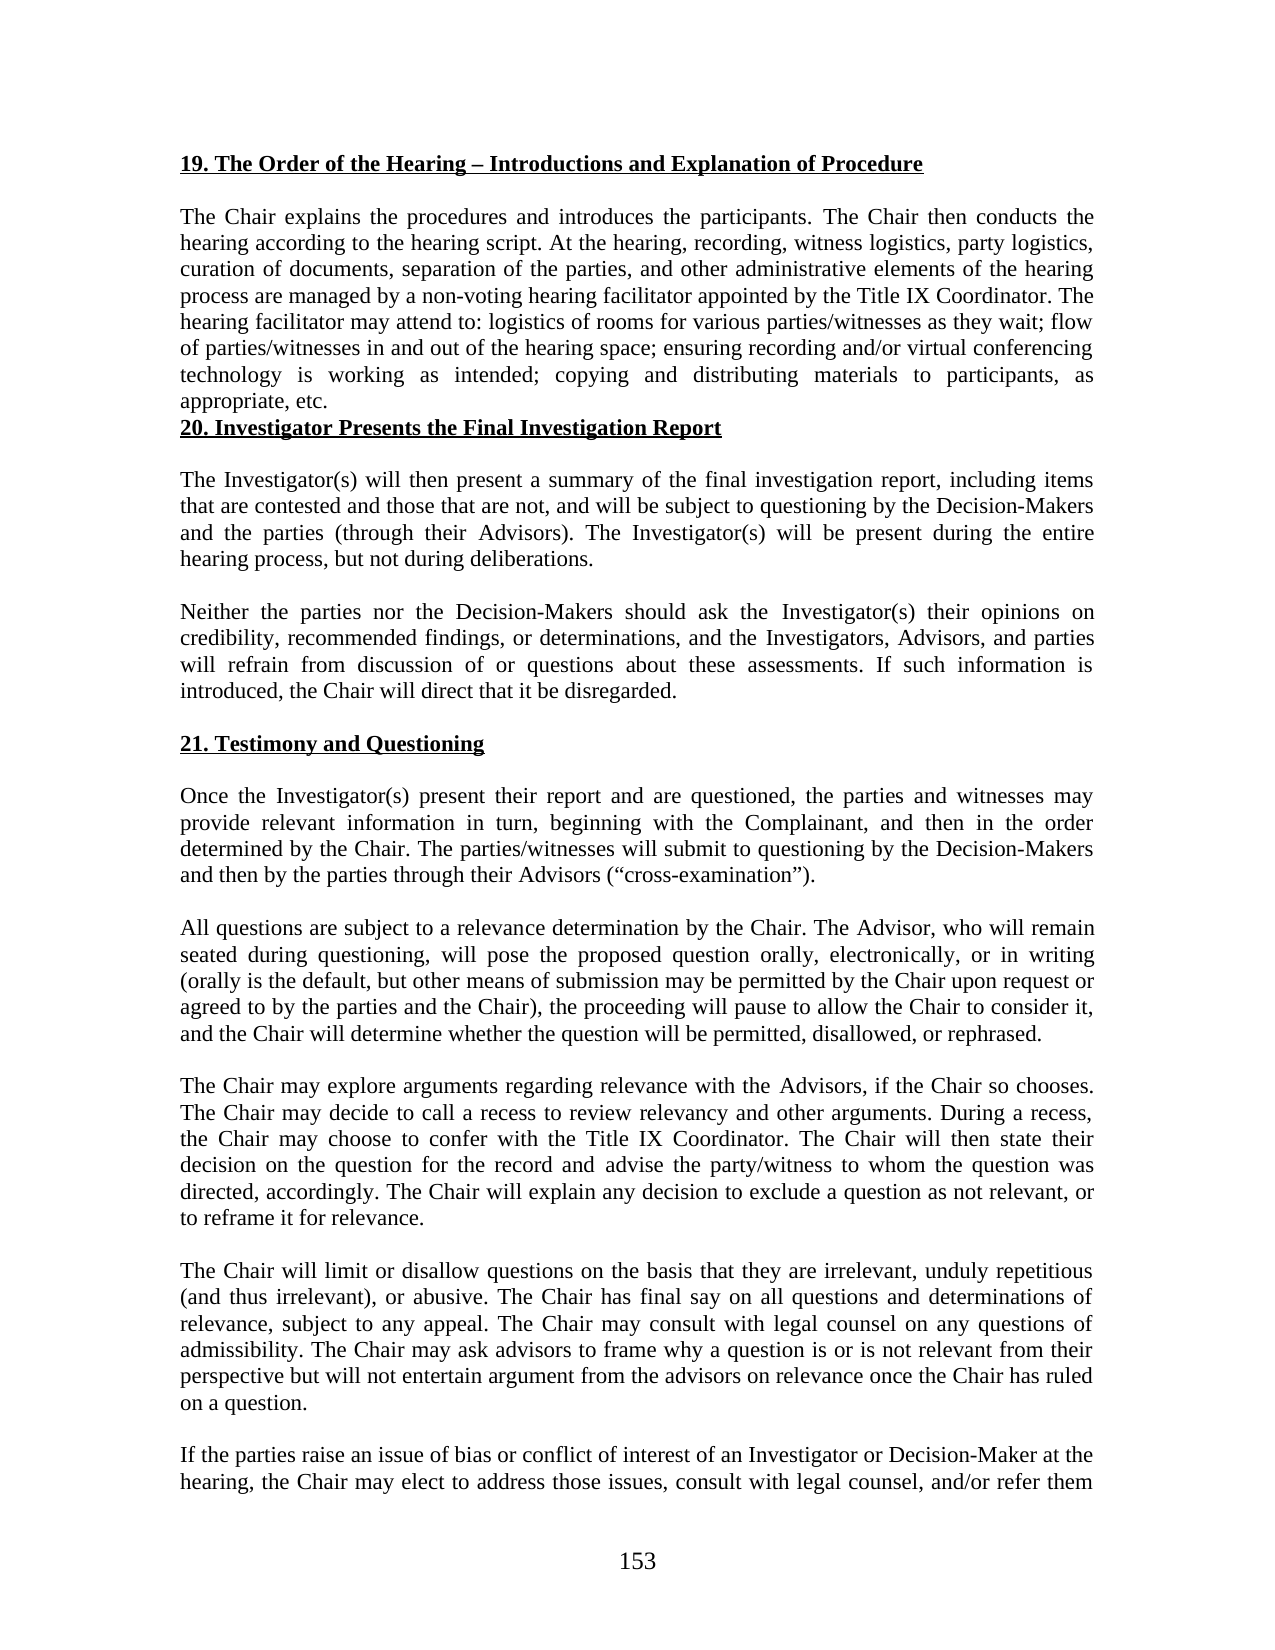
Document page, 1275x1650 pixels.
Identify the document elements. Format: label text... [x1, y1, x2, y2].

text 19. The Order of the Hearing – Introductions and Explanation of Procedure [180, 150, 1095, 176]
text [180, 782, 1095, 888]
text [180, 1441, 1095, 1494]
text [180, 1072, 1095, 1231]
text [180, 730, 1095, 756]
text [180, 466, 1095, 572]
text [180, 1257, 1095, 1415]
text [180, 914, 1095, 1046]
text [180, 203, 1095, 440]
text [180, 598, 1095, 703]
